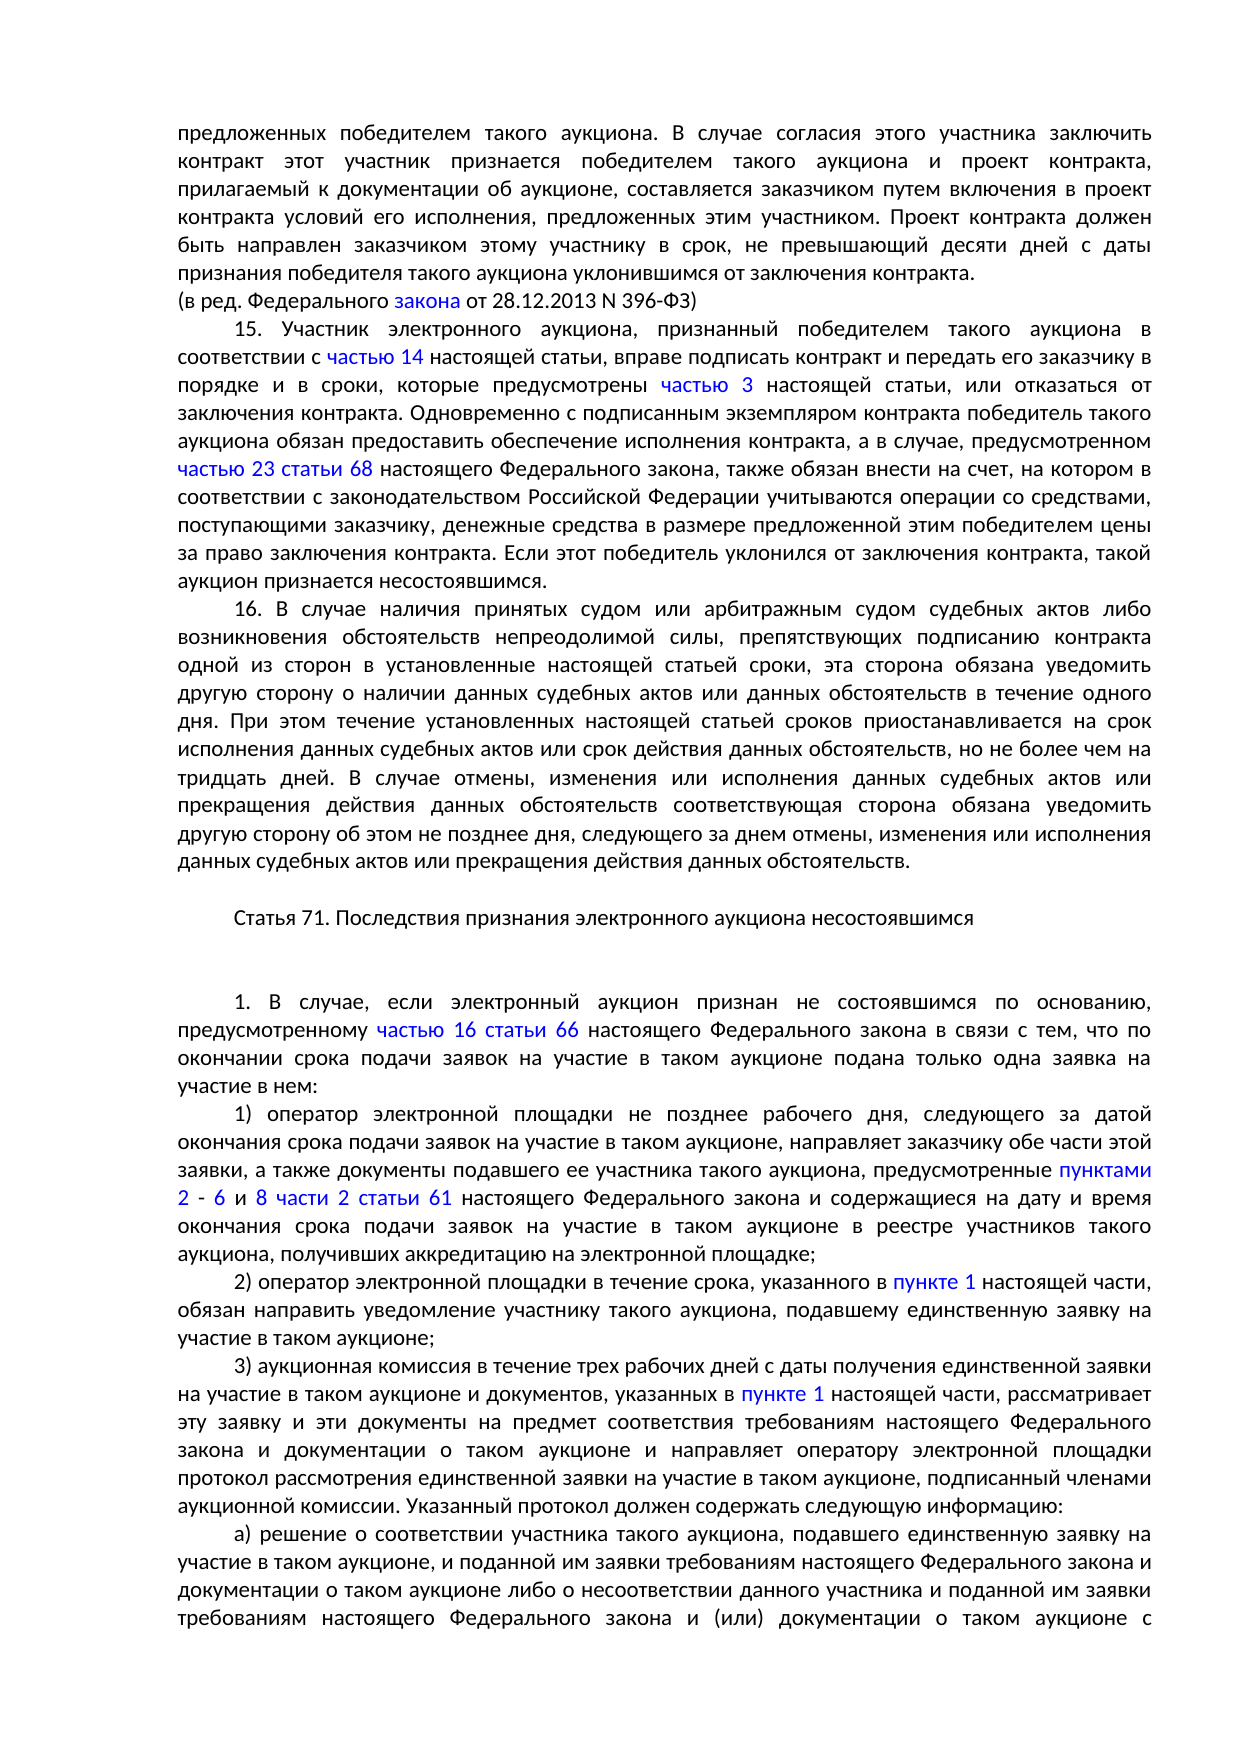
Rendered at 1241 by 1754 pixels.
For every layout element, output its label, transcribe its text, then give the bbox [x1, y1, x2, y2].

text 3) аукционная комиссия в течение трех рабочих дней с даты получения единственной заявки на участие в таком аукционе и документов, указанных в пункте 1 настоящей части, рассматривает эту заявку и эти документы на предмет соответствия требованиям настоящего Федерального закона и документации о таком аукционе и направляет оператору электронной площадки протокол рассмотрения единственной заявки на участие в таком аукционе, подписанный членами аукционной комиссии. Указанный протокол должен содержать следующую информацию: [177, 1351, 1152, 1519]
text 16. В случае наличия принятых судом или арбитражным судом судебных актов либо возникновения обстоятельств непреодолимой силы, препятствующих подписанию контракта одной из сторон в установленные настоящей статьей сроки, эта сторона обязана уведомить другую сторону о наличии данных судебных актов или данных обстоятельств в течение одного дня. При этом течение установленных настоящей статьей сроков приостанавливается на срок исполнения данных судебных актов или срок действия данных обстоятельств, но не более чем на тридцать дней. В случае отмены, изменения или исполнения данных судебных актов или прекращения действия данных обстоятельств соответствующая сторона обязана уведомить другую сторону об этом не позднее дня, следующего за днем отмены, изменения или исполнения данных судебных актов или прекращения действия данных обстоятельств. [177, 594, 1152, 875]
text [177, 118, 1152, 286]
text 15. Участник электронного аукциона, признанный победителем такого аукциона в соответствии с частью 14 настоящей статьи, вправе подписать контракт и передать его заказчику в порядке и в сроки, которые предусмотрены частью 3 настоящей статьи, или отказаться от заключения контракта. Одновременно с подписанным экземпляром контракта победитель такого аукциона обязан предоставить обеспечение исполнения контракта, а в случае, предусмотренном частью 23 статьи 68 настоящего Федерального закона, также обязан внести на счет, на котором в соответствии с законодательством Российской Федерации учитываются операции со средствами, поступающими заказчику, денежные средства в размере предложенной этим победителем цены за право заключения контракта. Если этот победитель уклонился от заключения контракта, такой аукцион признается несостоявшимся. [177, 314, 1152, 594]
text 1) оператор электронной площадки не позднее рабочего дня, следующего за датой окончания срока подачи заявок на участие в таком аукционе, направляет заказчику обе части этой заявки, а также документы подавшего ее участника такого аукциона, предусмотренные пунктами 2 - 6 и 8 части 2 статьи 61 настоящего Федерального закона и содержащиеся на дату и время окончания срока подачи заявок на участие в таком аукционе в реестре участников такого аукциона, получивших аккредитацию на электронной площадке; [177, 1099, 1152, 1267]
text (в ред. Федерального закона от 28.12.2013 N 396-ФЗ) [177, 286, 1152, 314]
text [177, 1519, 1152, 1631]
text 2) оператор электронной площадки в течение срока, указанного в пункте 1 настоящей части, обязан направить уведомление участнику такого аукциона, подавшему единственную заявку на участие в таком аукционе; [177, 1267, 1152, 1351]
text 1. В случае, если электронный аукцион признан не состоявшимся по основанию, предусмотренному частью 16 статьи 66 настоящего Федерального закона в связи с тем, что по окончании срока подачи заявок на участие в таком аукционе подана только одна заявка на участие в нем: [177, 987, 1152, 1099]
text Статья 71. Последствия признания электронного аукциона несостоявшимся [177, 903, 1152, 931]
